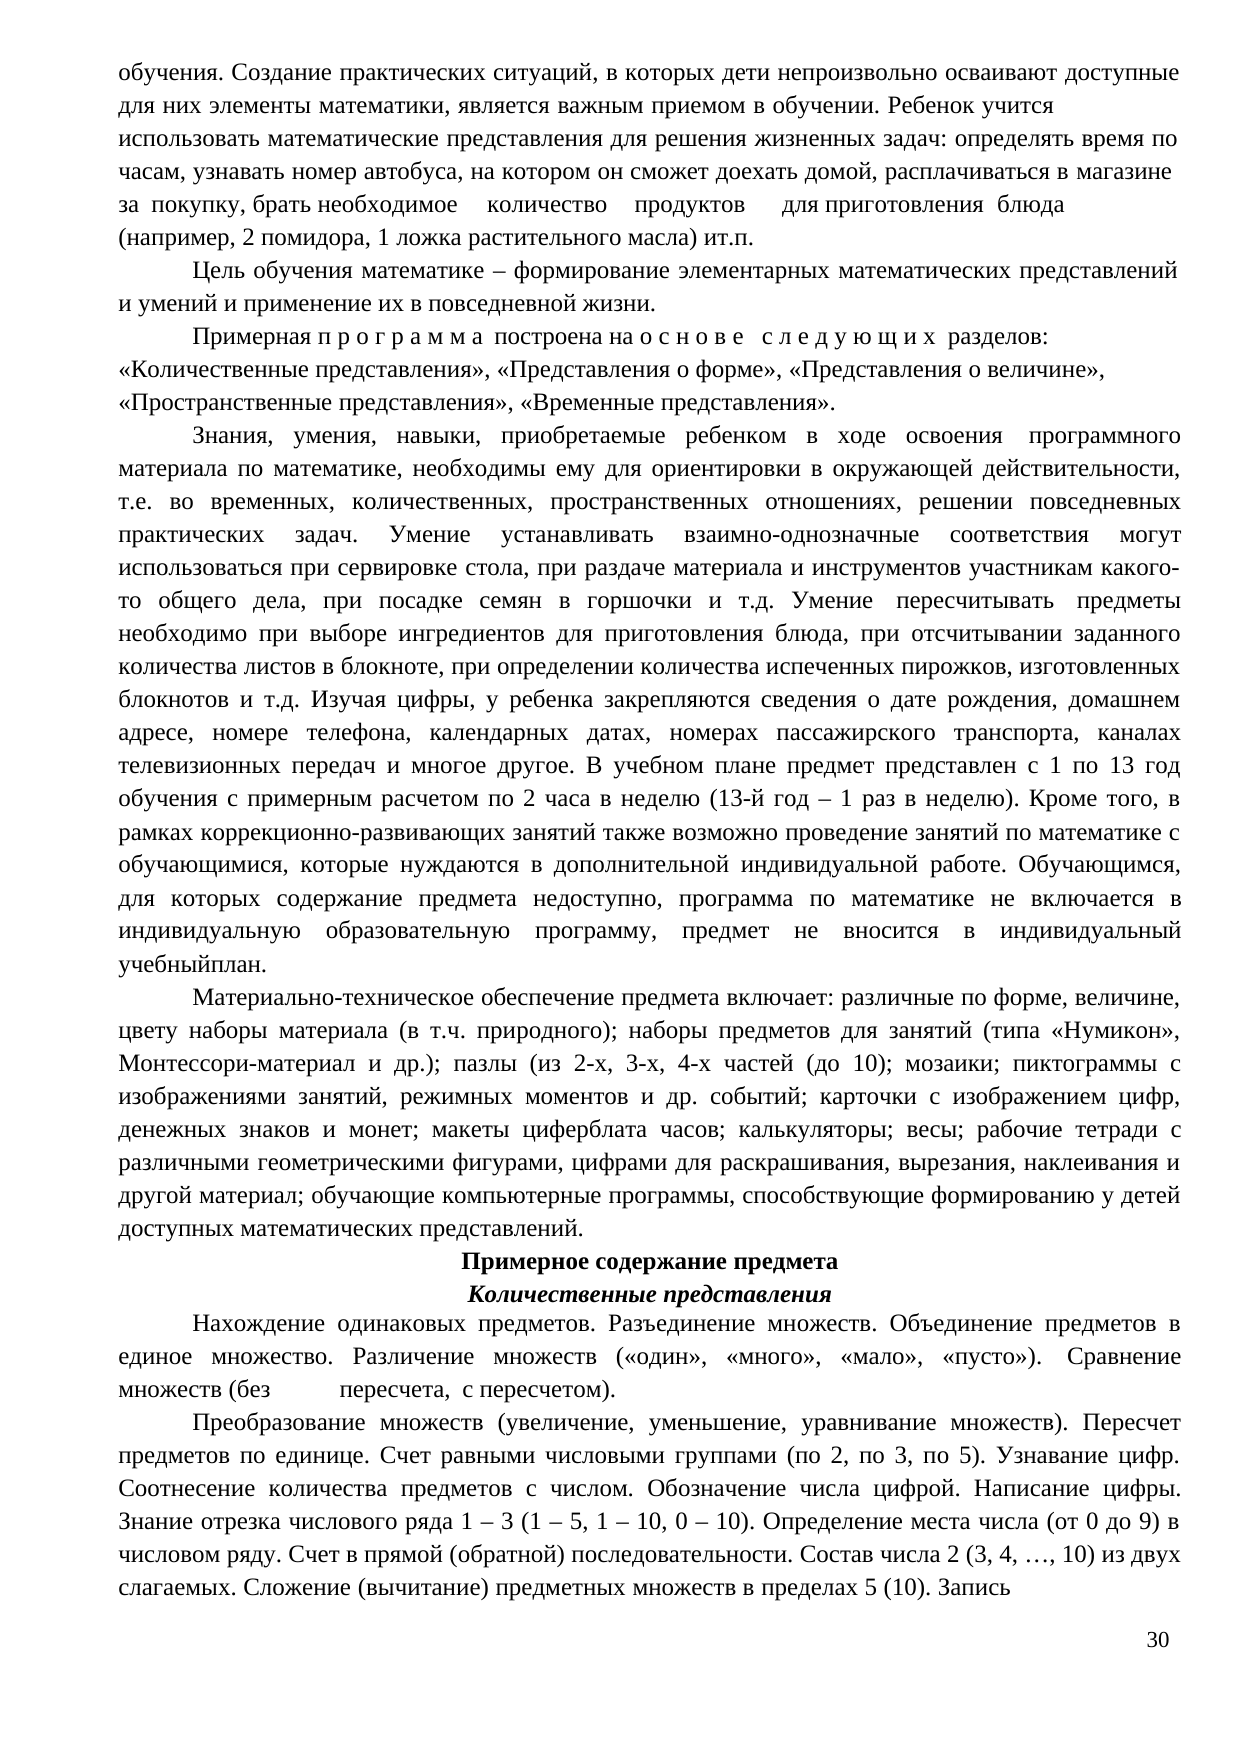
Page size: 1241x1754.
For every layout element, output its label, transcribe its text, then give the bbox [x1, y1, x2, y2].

text Цель обучения математике – формирование элементарных математических представлений и умений и применение их в повседневной жизни. [118, 255, 1182, 317]
text «Количественные представления», «Представления о форме», «Представления о величине», [118, 354, 1240, 383]
text «Пространственные представления», «Временные представления». [118, 387, 1240, 416]
text обучения. Создание практических ситуаций, в которых дети непроизвольно осваивают доступные для них элементы математики, является важным приемом в обучении. Ребенок учится использовать математические представления для решения жизненных задач: определять время по часам, узнавать номер автобуса, на котором он сможет доехать домой, расплачиваться в магазине за покупку, брать необходимое количество продуктов для приготовления блюда (например, 2 помидора, 1 ложка растительного масла) ит.п. [118, 57, 1182, 251]
subtitle Примерное содержание предмета [461, 1246, 1240, 1275]
text Преобразование множеств (увеличение, уменьшение, уравнивание множеств). Пересчет предметов по единице. Счет равными числовыми группами (по 2, по 3, по 5). Узнавание цифр. Соотнесение количества предметов с числом. Обозначение числа цифрой. Написание цифры. Знание отрезка числового ряда 1 – 3 (1 – 5, 1 – 10, 0 – 10). Определение места числа (от 0 до 9) в числовом ряду. Счет в прямой (обратной) последовательности. Состав числа 2 (3, 4, …, 10) из двух слагаемых. Сложение (вычитание) предметных множеств в пределах 5 (10). Запись [118, 1407, 1181, 1601]
text Нахождение одинаковых предметов. Разъединение множеств. Объединение предметов в единое множество. Различение множеств («один», «много», «мало», «пусто»). Сравнение множеств (без пересчета, с пересчетом). [118, 1308, 1181, 1402]
text Примерная п р о г р а м м а построена на о с н о в е с л е д у ю щ и х разделов: [192, 321, 1240, 350]
subtitle Количественные представления [467, 1279, 1240, 1308]
text Знания, умения, навыки, приобретаемые ребенком в ходе освоения программного материала по математике, необходимы ему для ориентировки в окружающей действительности, т.е. во временных, количественных, пространственных отношениях, решении повседневных практических задач. Умение устанавливать взаимно-однозначные соответствия могут использоваться при сервировке стола, при раздаче материала и инструментов участникам какого- то общего дела, при посадке семян в горшочки и т.д. Умение пересчитывать предметы необходимо при выборе ингредиентов для приготовления блюда, при отсчитывании заданного количества листов в блокноте, при определении количества испеченных пирожков, изготовленных блокнотов и т.д. Изучая цифры, у ребенка закрепляются сведения о дате рождения, домашнем адресе, номере телефона, календарных датах, номерах пассажирского транспорта, каналах телевизионных передач и многое другое. В учебном плане предмет представлен с 1 по 13 год обучения с примерным расчетом по 2 часа в неделю (13-й год – 1 раз в неделю). Кроме того, в рамках коррекционно-развивающих занятий также возможно проведение занятий по математике с обучающимися, которые нуждаются в дополнительной индивидуальной работе. Обучающимся, для которых содержание предмета недоступно, программа по математике не включается в индивидуальную образовательную программу, предмет не вносится в индивидуальный учебныйплан. [118, 420, 1182, 977]
text Материально-техническое обеспечение предмета включает: различные по форме, величине, цвету наборы материала (в т.ч. природного); наборы предметов для занятий (типа «Нумикон», Монтессори-материал и др.); пазлы (из 2-х, 3-х, 4-х частей (до 10); мозаики; пиктограммы с изображениями занятий, режимных моментов и др. событий; карточки с изображением цифр, денежных знаков и монет; макеты циферблата часов; калькуляторы; весы; рабочие тетради с различными геометрическими фигурами, цифрами для раскрашивания, вырезания, наклеивания и другой материал; обучающие компьютерные программы, способствующие формированию у детей доступных математических представлений. [118, 982, 1181, 1242]
